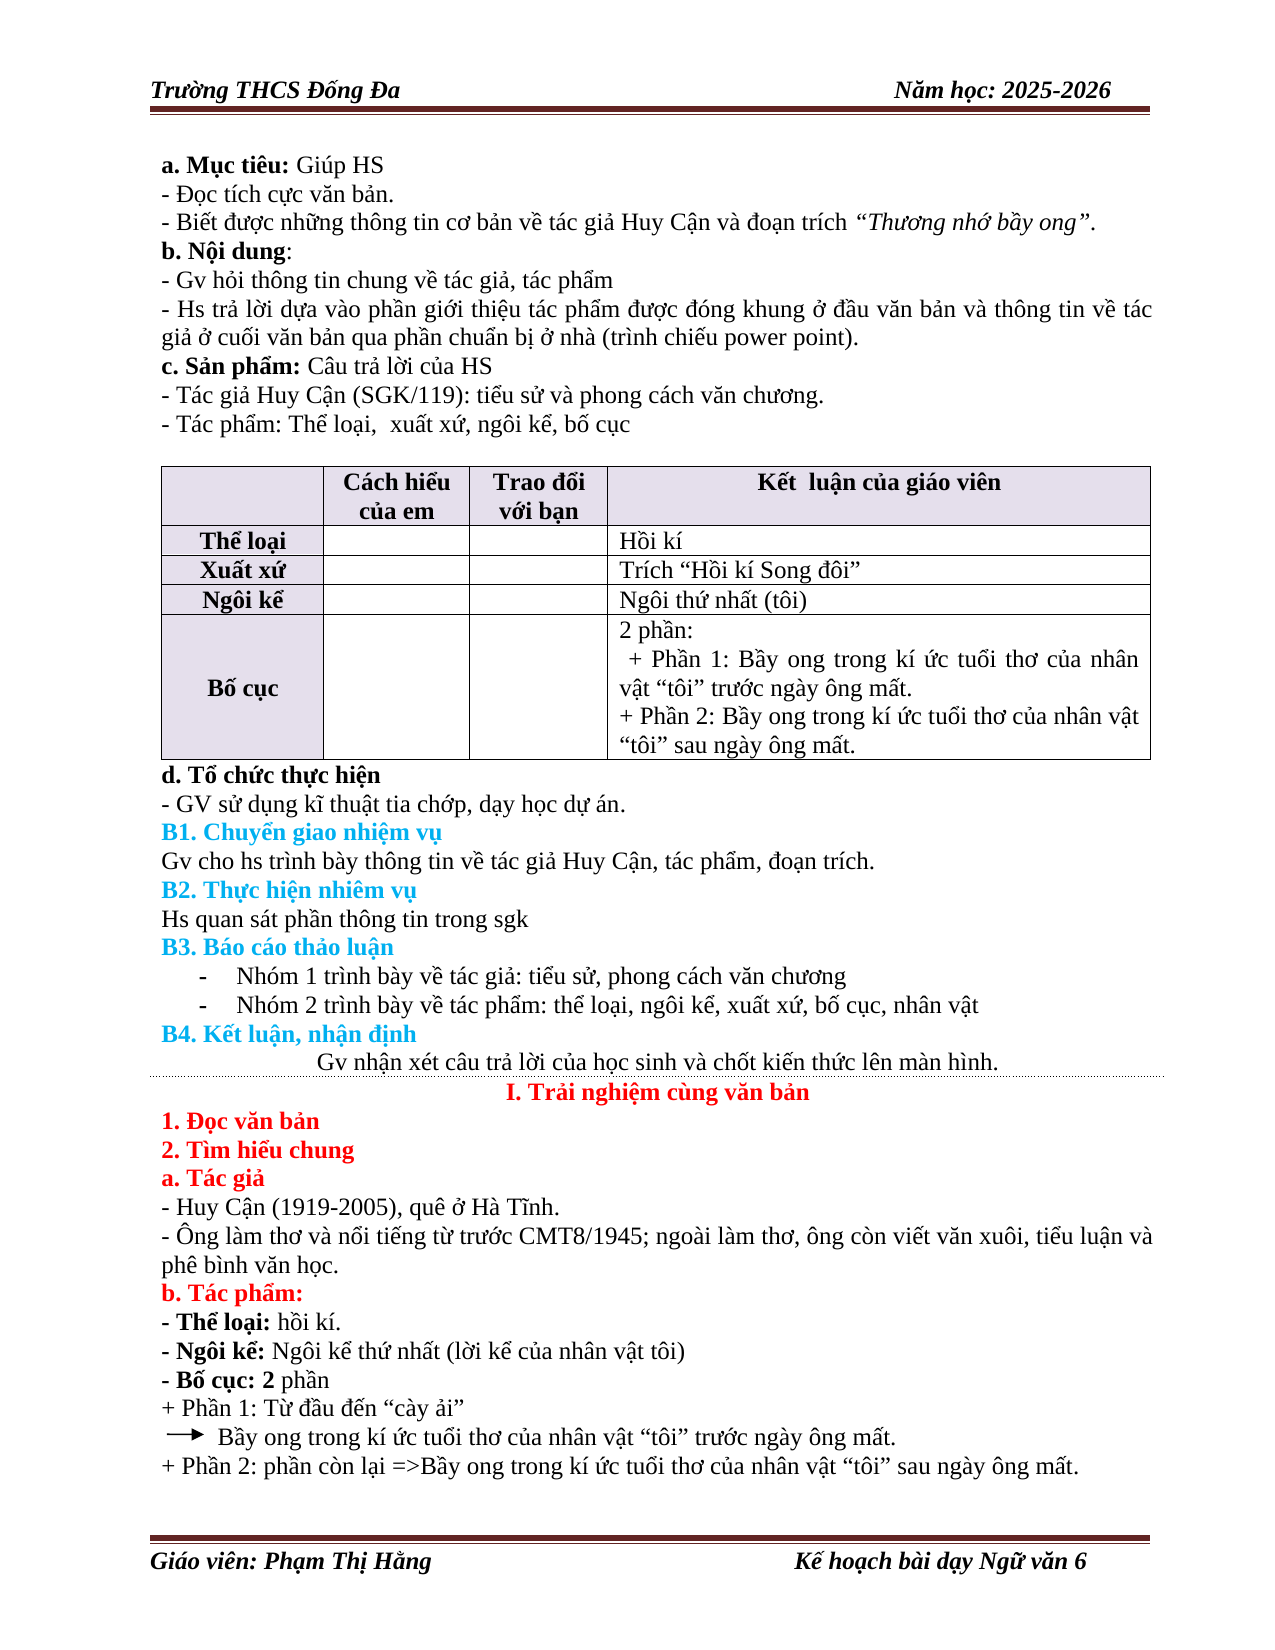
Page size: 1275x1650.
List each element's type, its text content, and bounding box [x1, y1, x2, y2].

table_header a. Mục tiêu: Giúp HS - Đọc tích cực văn bản. - Biết được những thông tin cơ bản về tác giả Huy Cận và đoạn trích “Thương nhớ bầy ong”. b. Nội dung: - Gv hỏi thông tin chung về tác giả, tác phẩm - Hs trả lời dựa vào phần giới thiệu tác phẩm được đóng khung ở đầu văn bản và thông tin về tác giả ở cuối văn bản qua phần chuẩn bị ở nhà (trình chiếu power point). c. Sản phẩm: Câu trả lời của HS - Tác giả Huy Cận (SGK/119): tiểu sử và phong cách văn chương. - Tác phẩm: Thể loại, xuất xứ, ngôi kể, bố cục d. Tổ chức thực hiện - GV sử dụng kĩ thuật tia chớp, dạy học dự án. B1. Chuyển giao nhiệm vụ Gv cho hs trình bày thông tin về tác giả Huy Cận, tác phẩm, đoạn trích. B2. Thực hiện nhiêm vụ Hs quan sát phần thông tin trong sgk B3. Báo cáo thảo luận Nhóm 1 trình bày về tác giả: tiểu sử, phong cách văn chương Nhóm 2 trình bày về tác phẩm: thể loại, ngôi kể, xuất xứ, bố cục, nhân vật B4. Kết luận, nhận định Gv nhận xét câu trả lời của học sinh và chốt kiến thức lên màn hình. [150, 150, 1165, 1076]
table_cell I. Trải nghiệm cùng văn bản 1. Đọc văn bản 2. Tìm hiểu chung a. Tác giả - Huy Cận (1919-2005), quê ở Hà Tĩnh. - Ông làm thơ và nổi tiếng từ trước CMT8/1945; ngoài làm thơ, ông còn viết văn xuôi, tiểu luận và phê bình văn học. [150, 1076, 1165, 1278]
table_cell b. Tác phẩm: - Thể loại: hồi kí. - Ngôi kể: Ngôi kể thứ nhất (lời kể của nhân vật tôi) - Bố cục: 2 phần + Phần 1: Từ đầu đến “cày ải” Bầy ong trong kí ức tuổi thơ của nhân vật “tôi” trước ngày ông mất. + Phần 2: phần còn lại =>Bầy ong trong kí ức tuổi thơ của nhân vật “tôi” sau ngày ông mất. [150, 1279, 1165, 1480]
